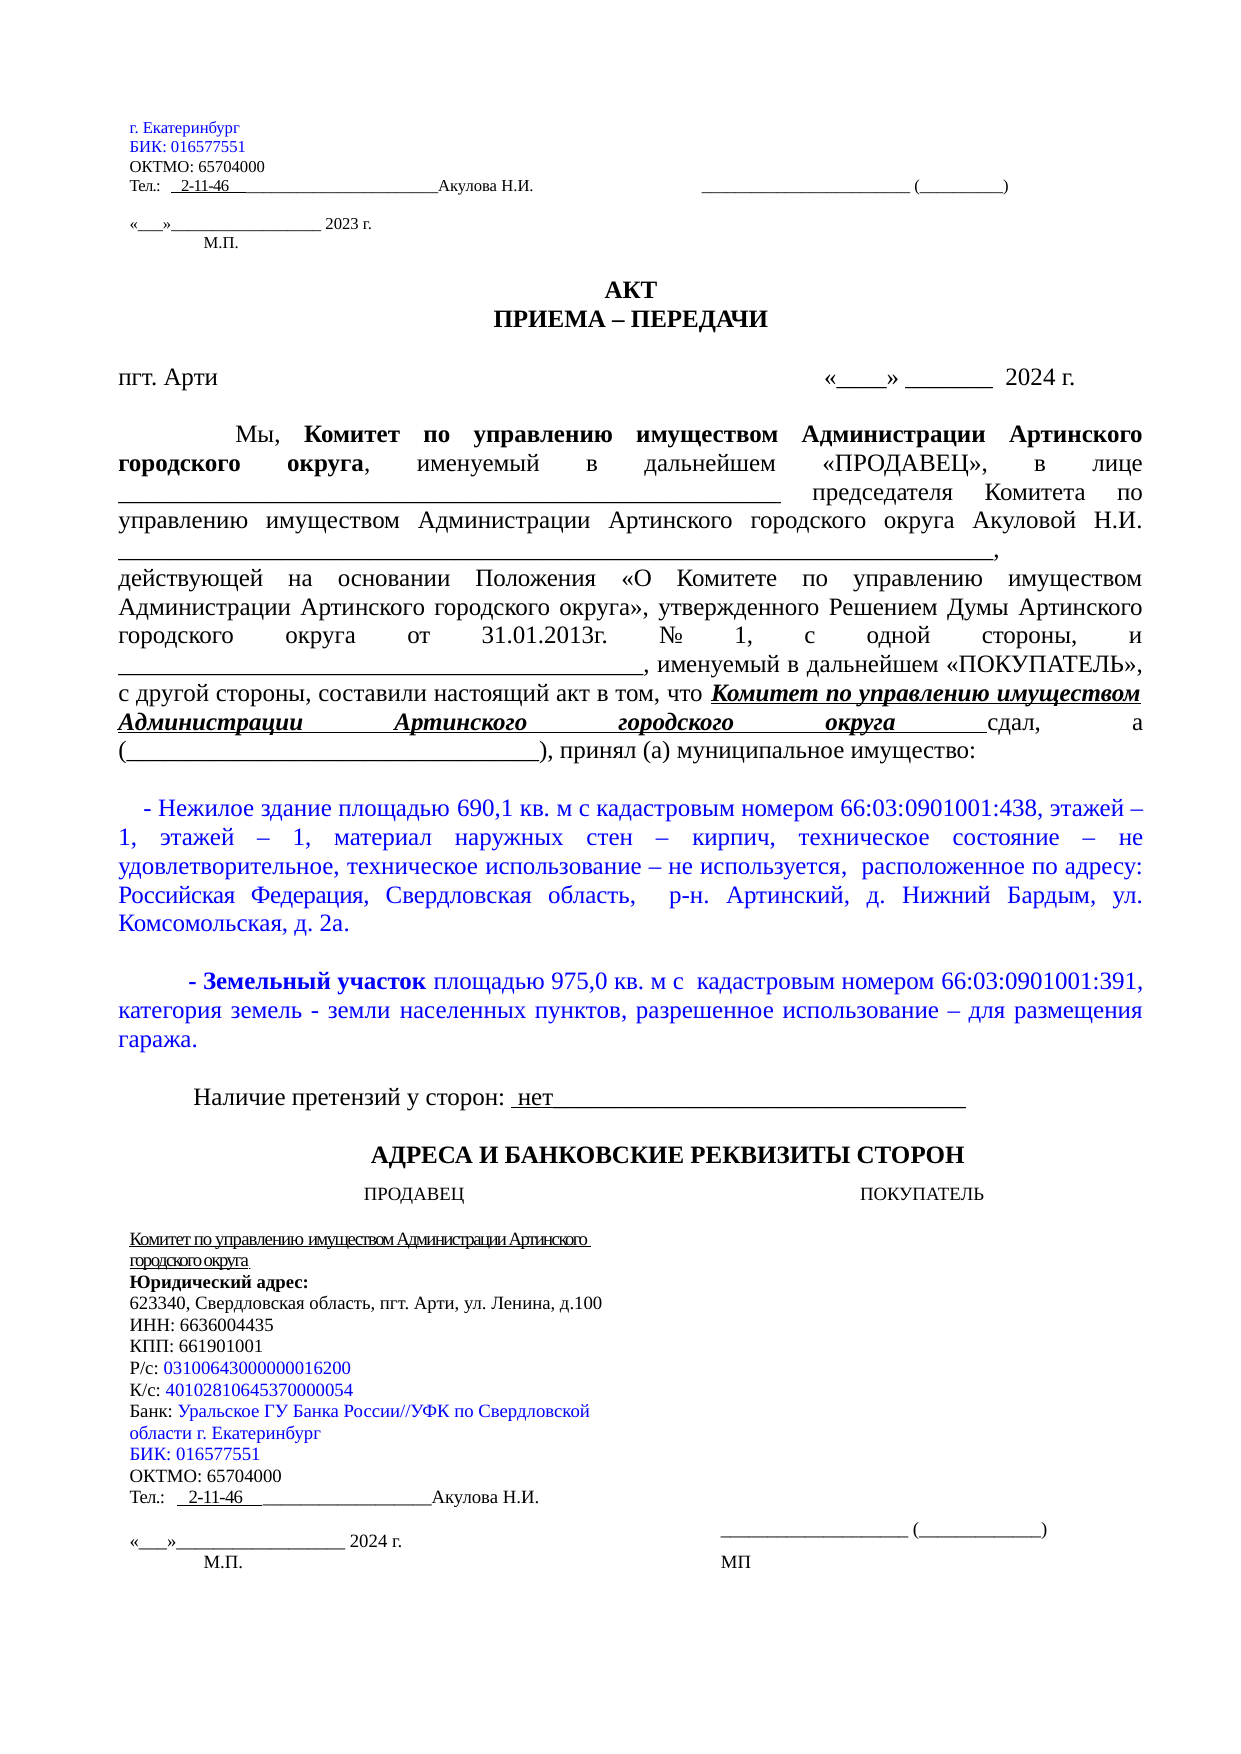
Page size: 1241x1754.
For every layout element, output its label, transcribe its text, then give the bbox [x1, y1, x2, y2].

text АДРЕСА И БАНКОВСКИЕ РЕКВИЗИТЫ СТОРОН [118, 1140, 1143, 1168]
subtitle - Земельный участок площадью 975,0 кв. м с кадастровым номером 66:03:0901001:391, категория земель - земли населенных пунктов, разрешенное использование – для размещения гаража. [118, 966, 1143, 1053]
text пгт. Арти «____» _______ 2024 г. [118, 362, 1143, 391]
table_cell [617, 118, 1115, 276]
table_header ПОКУПАТЕЛЬ [636, 1183, 1134, 1228]
subtitle - Нежилое здание площадью 690,1 кв. м с кадастровым номером 66:03:0901001:438, этажей – 1, этажей – 1, материал наружных стен – кирпич, техническое состояние – не удовлетворительное, техническое использование – не используется, расположенное по адресу: Российская Федерация, Свердловская область, р-н. Артинский, д. Нижний Бардым, ул. Комсомольская, д. 2а. [118, 793, 1143, 937]
text ПРИЕМА – ПЕРЕДАЧИ [118, 304, 1143, 333]
text АКТ [118, 276, 1143, 304]
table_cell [118, 118, 617, 276]
text Мы, Комитет по управлению имуществом Администрации Артинского городского округа, именуемый в дальнейшем «ПРОДАВЕЦ», в лице _____________________________________________________ председателя Комитета по управлению имуществом Администрации Артинского городского округа Акуловой Н.И. ______________________________________________________________________, действующей на основании Положения «О Комитете по управлению имуществом Администрации Артинского городского округа», утвержденного Решением Думы Артинского городского округа от 31.01.2013г. № 1, с одной стороны, и __________________________________________, именуемый в дальнейшем «ПОКУПАТЕЛЬ», с другой стороны, составили настоящий акт в том, что Комитет по управлению имуществом Администрации Артинского городского округа сдал, а (_________________________________), принял (а) муниципальное имущество: [118, 419, 1143, 764]
table_cell Комитет по управлению имуществом Администрации Артинского городского округа Юридический адрес: 623340, Свердловская область, пгт. Арти, ул. Ленина, д.100 ИНН: 6636004435 КПП: 661901001 Р/с: 03100643000000016200 К/с: 40102810645370000054 Банк: Уральское ГУ Банка России//УФК по Свердловской области г. Екатеринбург БИК: 016577551 ОКТМО: 65704000 Тел.: 2-11-46 __________________Акулова Н.И. «___»__________________ 2024 г. М.П. [118, 1228, 636, 1596]
table_header ПРОДАВЕЦ [118, 1183, 636, 1228]
subtitle Наличие претензий у сторон: нет_________________________________ [118, 1082, 1143, 1111]
table_cell ____________________ (_____________) МП [636, 1228, 1134, 1596]
